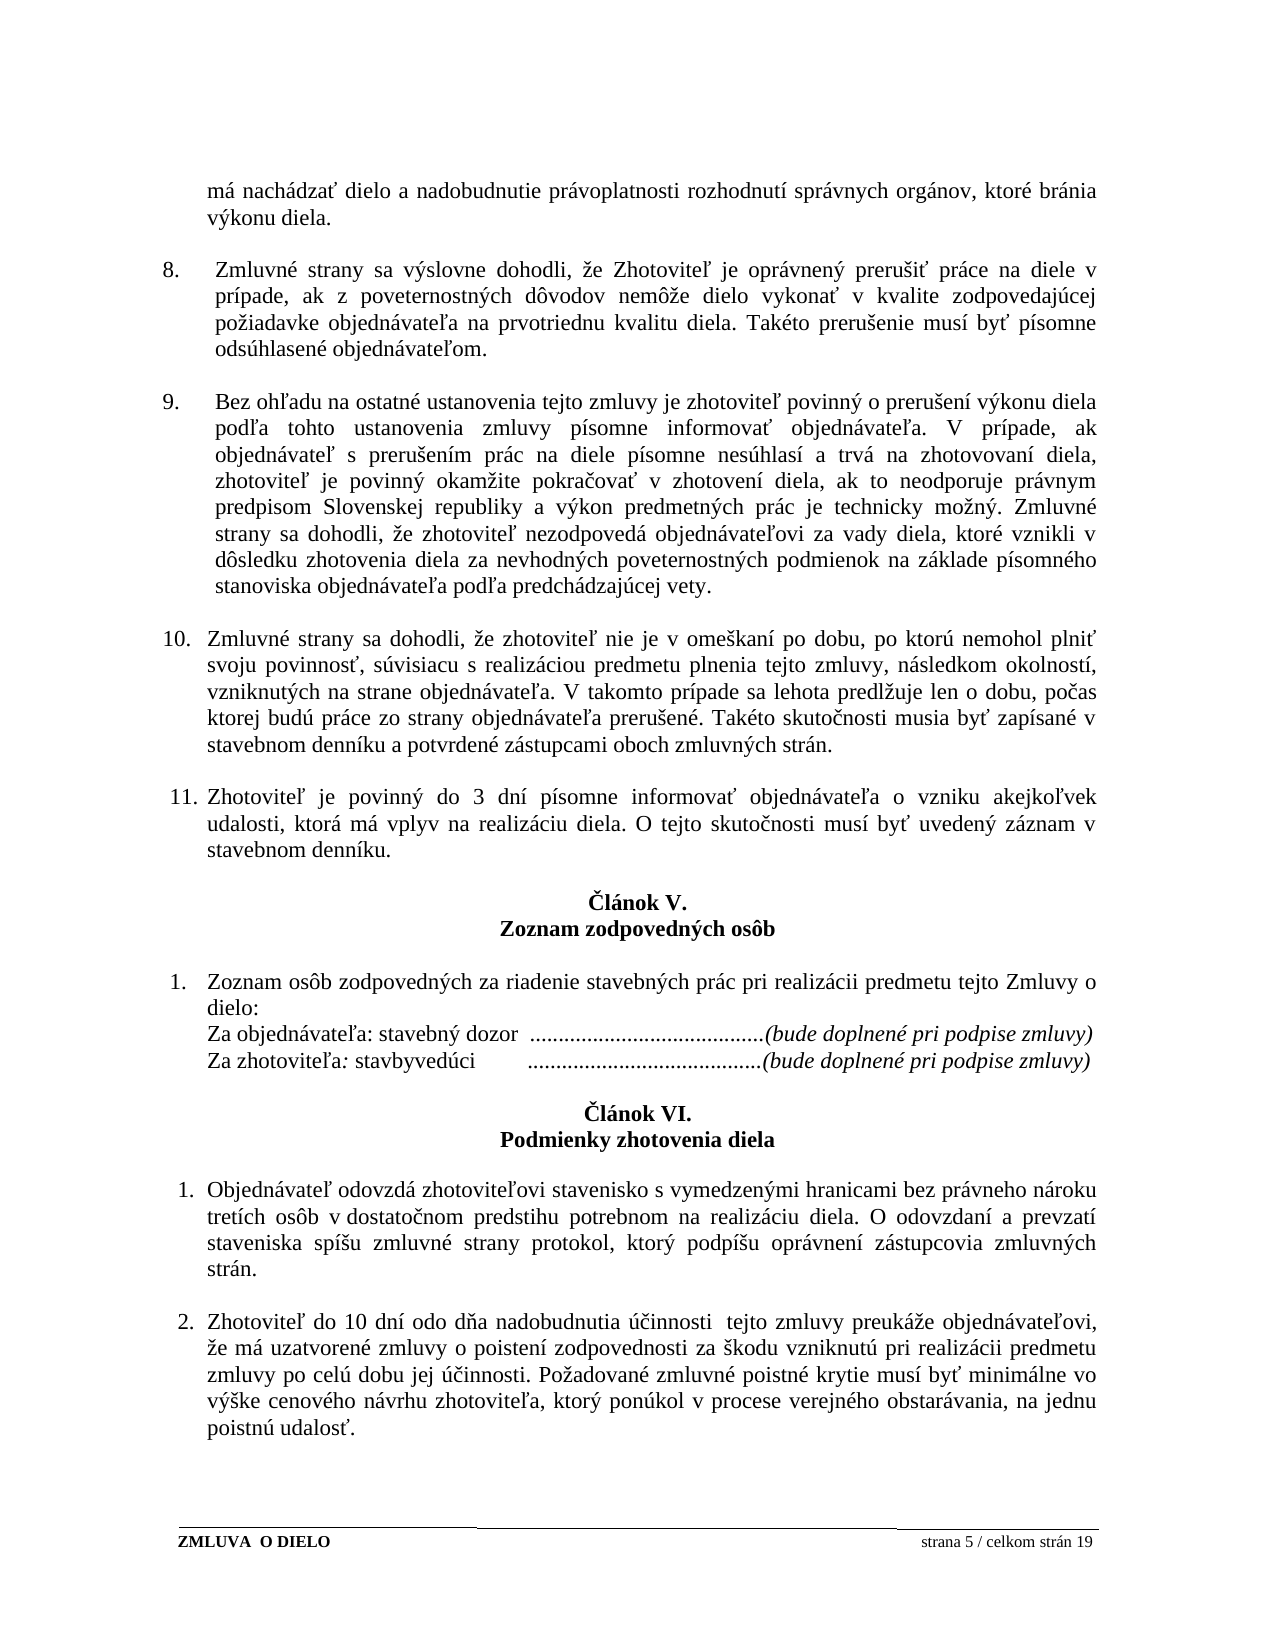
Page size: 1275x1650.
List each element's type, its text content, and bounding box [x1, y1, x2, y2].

list Zoznam osôb zodpovedných za riadenie stavebných prác pri realizácii predmetu tejto Zmluvy o dielo: [169, 968, 1098, 1021]
text Článok VI. [177, 1099, 1098, 1126]
list Zhotoviteľ do 10 dní odo dňa nadobudnutia účinnosti tejto zmluvy preukáže objednávateľovi, že má uzatvorené zmluvy o poistení zodpovednosti za škodu vzniknutú pri realizácii predmetu zmluvy po celú dobu jej účinnosti. Požadované zmluvné poistné krytie musí byť minimálne vo výške cenového návrhu zhotoviteľa, ktorý ponúkol v procese verejného obstarávania, na jednu poistnú udalosť. [177, 1308, 1098, 1440]
list Bez ohľadu na ostatné ustanovenia tejto zmluvy je zhotoviteľ povinný o prerušení výkonu diela podľa tohto ustanovenia zmluvy písomne informovať objednávateľa. V prípade, ak objednávateľ s prerušením prác na diele písomne nesúhlasí a trvá na zhotovovaní diela, zhotoviteľ je povinný okamžite pokračovať v zhotovení diela, ak to neodporuje právnym predpisom Slovenskej republiky a výkon predmetných prác je technicky možný. Zmluvné strany sa dohodli, že zhotoviteľ nezodpovedá objednávateľovi za vady diela, ktoré vznikli v dôsledku zhotovenia diela za nevhodných poveternostných podmienok na základe písomného stanoviska objednávateľa podľa predchádzajúcej vety. [162, 388, 1098, 599]
text Za objednávateľa: stavebný dozor .........................................(bude doplnené pri podpise zmluvy) [207, 1021, 765, 1047]
text Podmienky zhotovenia diela [177, 1126, 1098, 1152]
list Zhotoviteľ je povinný do 3 dní písomne informovať objednávateľa o vzniku akejkoľvek udalosti, ktorá má vplyv na realizáciu diela. O tejto skutočnosti musí byť uvedený záznam v stavebnom denníku. [169, 783, 1098, 862]
text Za zhotoviteľa: stavbyvedúci .........................................(bude doplnené pri podpise zmluvy) [207, 1047, 762, 1073]
list Zmluvné strany sa dohodli, že zhotoviteľ nie je v omeškaní po dobu, po ktorú nemohol plniť svoju povinnosť, súvisiacu s realizáciou predmetu plnenia tejto zmluvy, následkom okolností, vzniknutých na strane objednávateľa. V takomto prípade sa lehota predlžuje len o dobu, počas ktorej budú práce zo strany objednávateľa prerušené. Takéto skutočnosti musia byť zapísané v stavebnom denníku a potvrdené zástupcami oboch zmluvných strán. [162, 625, 1098, 757]
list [162, 177, 1098, 230]
list Objednávateľ odovzdá zhotoviteľovi stavenisko s vymedzenými hranicami bez právneho nároku tretích osôb v dostatočnom predstihu potrebnom na realizáciu diela. O odovzdaní a prevzatí staveniska spíšu zmluvné strany protokol, ktorý podpíšu oprávnení zástupcovia zmluvných strán. [177, 1176, 1098, 1282]
list Zmluvné strany sa výslovne dohodli, že Zhotoviteľ je oprávnený prerušiť práce na diele v prípade, ak z poveternostných dôvodov nemôže dielo vykonať v kvalite zodpovedajúcej požiadavke objednávateľa na prvotriednu kvalitu diela. Takéto prerušenie musí byť písomne odsúhlasené objednávateľom. [162, 256, 1098, 362]
text Článok V. [177, 889, 1098, 915]
text Zoznam zodpovedných osôb [177, 915, 1098, 941]
